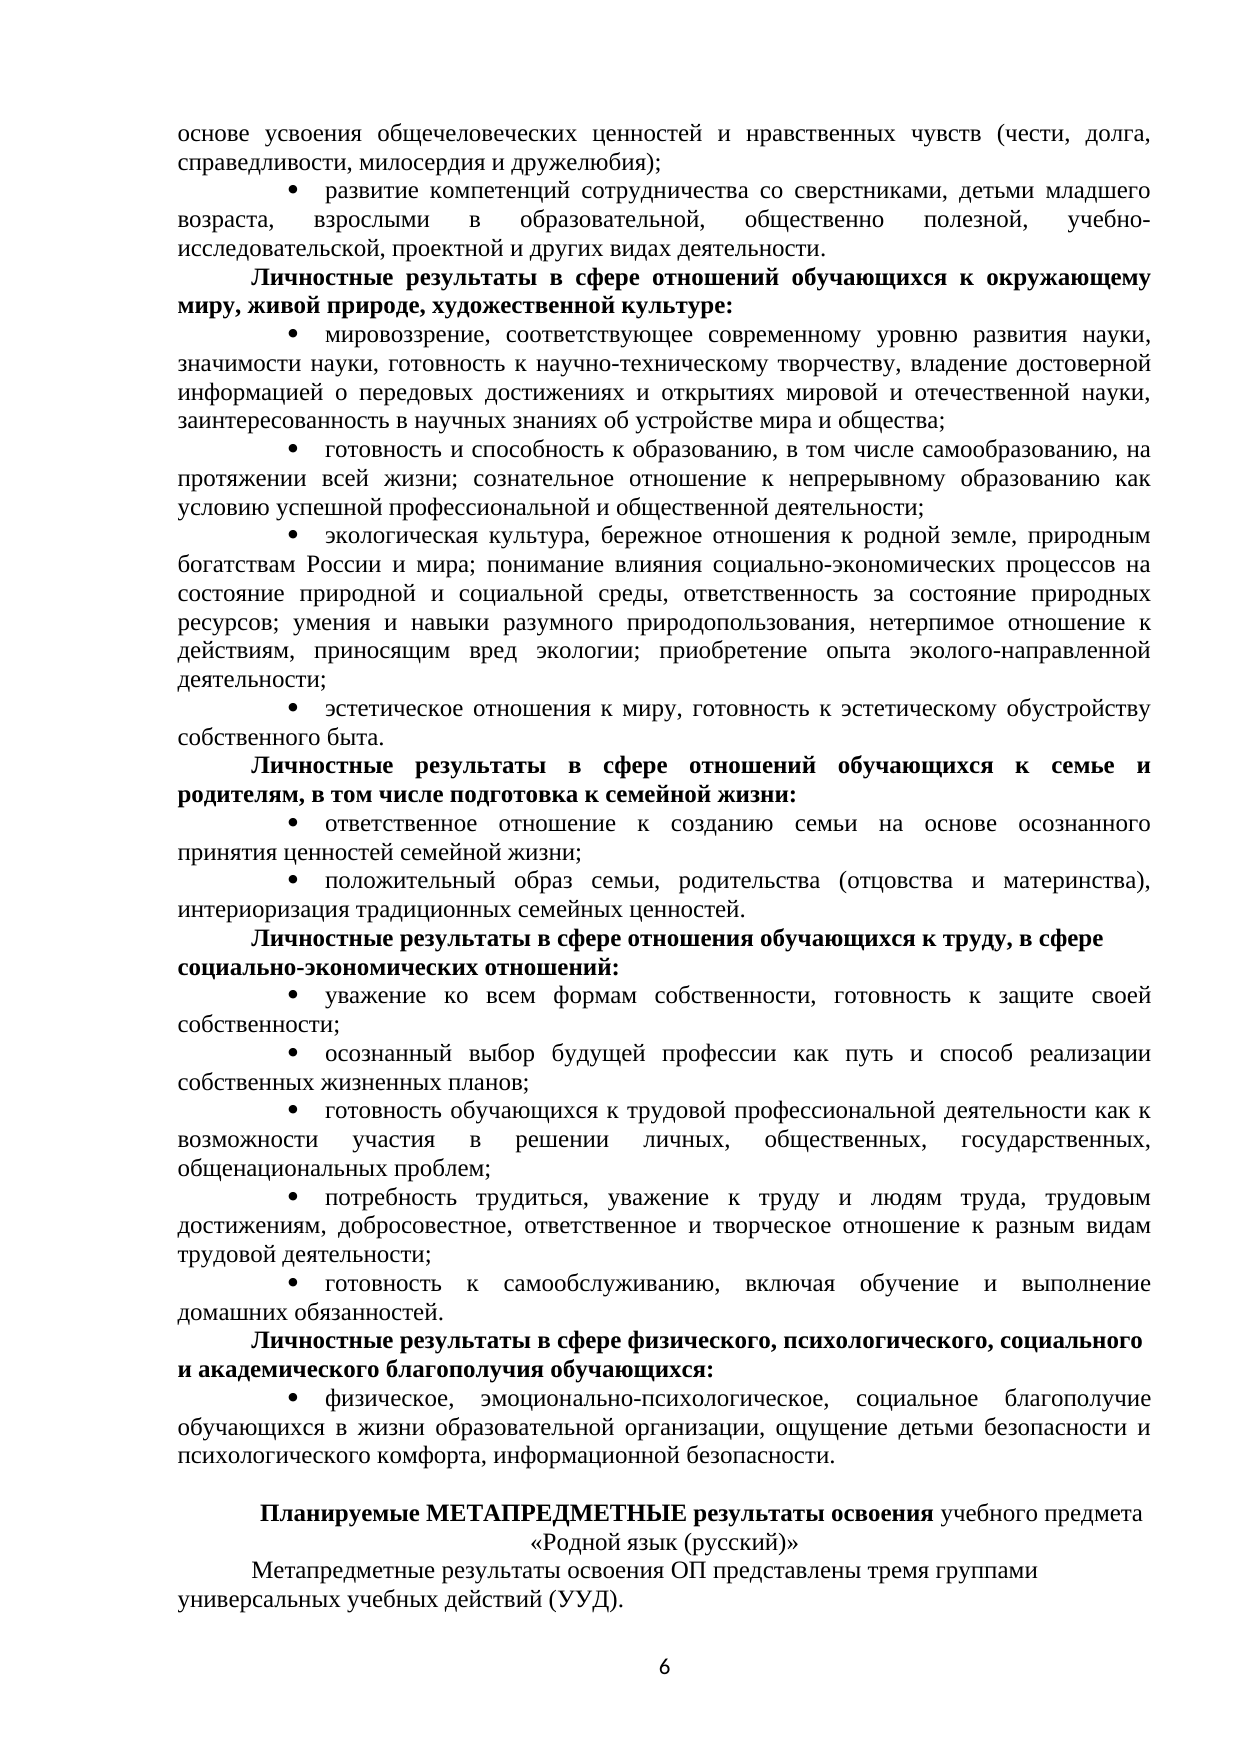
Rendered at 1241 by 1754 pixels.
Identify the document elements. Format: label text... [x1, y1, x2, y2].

text Личностные результаты в сфере отношения обучающихся к труду, в сфере социально-экономических отношений: [177, 923, 1152, 981]
list готовность обучающихся к трудовой профессиональной деятельности как к возможности участия в решении личных, общественных, государственных, общенациональных проблем; [177, 1096, 1152, 1182]
text Метапредметные результаты освоения ОП представлены тремя группами универсальных учебных действий (УУД). [177, 1556, 1152, 1613]
list потребность трудиться, уважение к труду и людям труда, трудовым достижениям, добросовестное, ответственное и творческое отношение к разным видам трудовой деятельности; [177, 1182, 1152, 1268]
text Планируемые МЕТАПРЕДМЕТНЫЕ результаты освоения учебного предмета «Родной язык (русский)» [177, 1498, 1152, 1556]
list экологическая культура, бережное отношения к родной земле, природным богатствам России и мира; понимание влияния социально-экономических процессов на состояние природной и социальной среды, ответственность за состояние природных ресурсов; умения и навыки разумного природопользования, нетерпимое отношение к действиям, приносящим вред экологии; приобретение опыта эколого-направленной деятельности; [177, 521, 1152, 693]
list готовность к самообслуживанию, включая обучение и выполнение домашних обязанностей. [177, 1268, 1152, 1326]
text Личностные результаты в сфере отношений обучающихся к окружающему миру, живой природе, художественной культуре: [177, 262, 1152, 319]
list ответственное отношение к созданию семьи на основе осознанного принятия ценностей семейной жизни; [177, 808, 1152, 866]
list осознанный выбор будущей профессии как путь и способ реализации собственных жизненных планов; [177, 1038, 1152, 1096]
list эстетическое отношения к миру, готовность к эстетическому обустройству собственного быта. [177, 693, 1152, 751]
list готовность и способность к образованию, в том числе самообразованию, на протяжении всей жизни; сознательное отношение к непрерывному образованию как условию успешной профессиональной и общественной деятельности; [177, 434, 1152, 521]
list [177, 118, 1152, 176]
list развитие компетенций сотрудничества со сверстниками, детьми младшего возраста, взрослыми в образовательной, общественно полезной, учебно-исследовательской, проектной и других видах деятельности. [177, 176, 1152, 262]
list положительный образ семьи, родительства (отцовства и материнства), интериоризация традиционных семейных ценностей. [177, 866, 1152, 923]
text Личностные результаты в сфере физического, психологического, социального и академического благополучия обучающихся: [177, 1326, 1152, 1383]
list уважение ко всем формам собственности, готовность к защите своей собственности; [177, 981, 1152, 1038]
list мировоззрение, соответствующее современному уровню развития науки, значимости науки, готовность к научно-техническому творчеству, владение достоверной информацией о передовых достижениях и открытиях мировой и отечественной науки, заинтересованность в научных знаниях об устройстве мира и общества; [177, 319, 1152, 434]
list физическое, эмоционально-психологическое, социальное благополучие обучающихся в жизни образовательной организации, ощущение детьми безопасности и психологического комфорта, информационной безопасности. [177, 1383, 1152, 1469]
text Личностные результаты в сфере отношений обучающихся к семье и родителям, в том числе подготовка к семейной жизни: [177, 751, 1152, 808]
